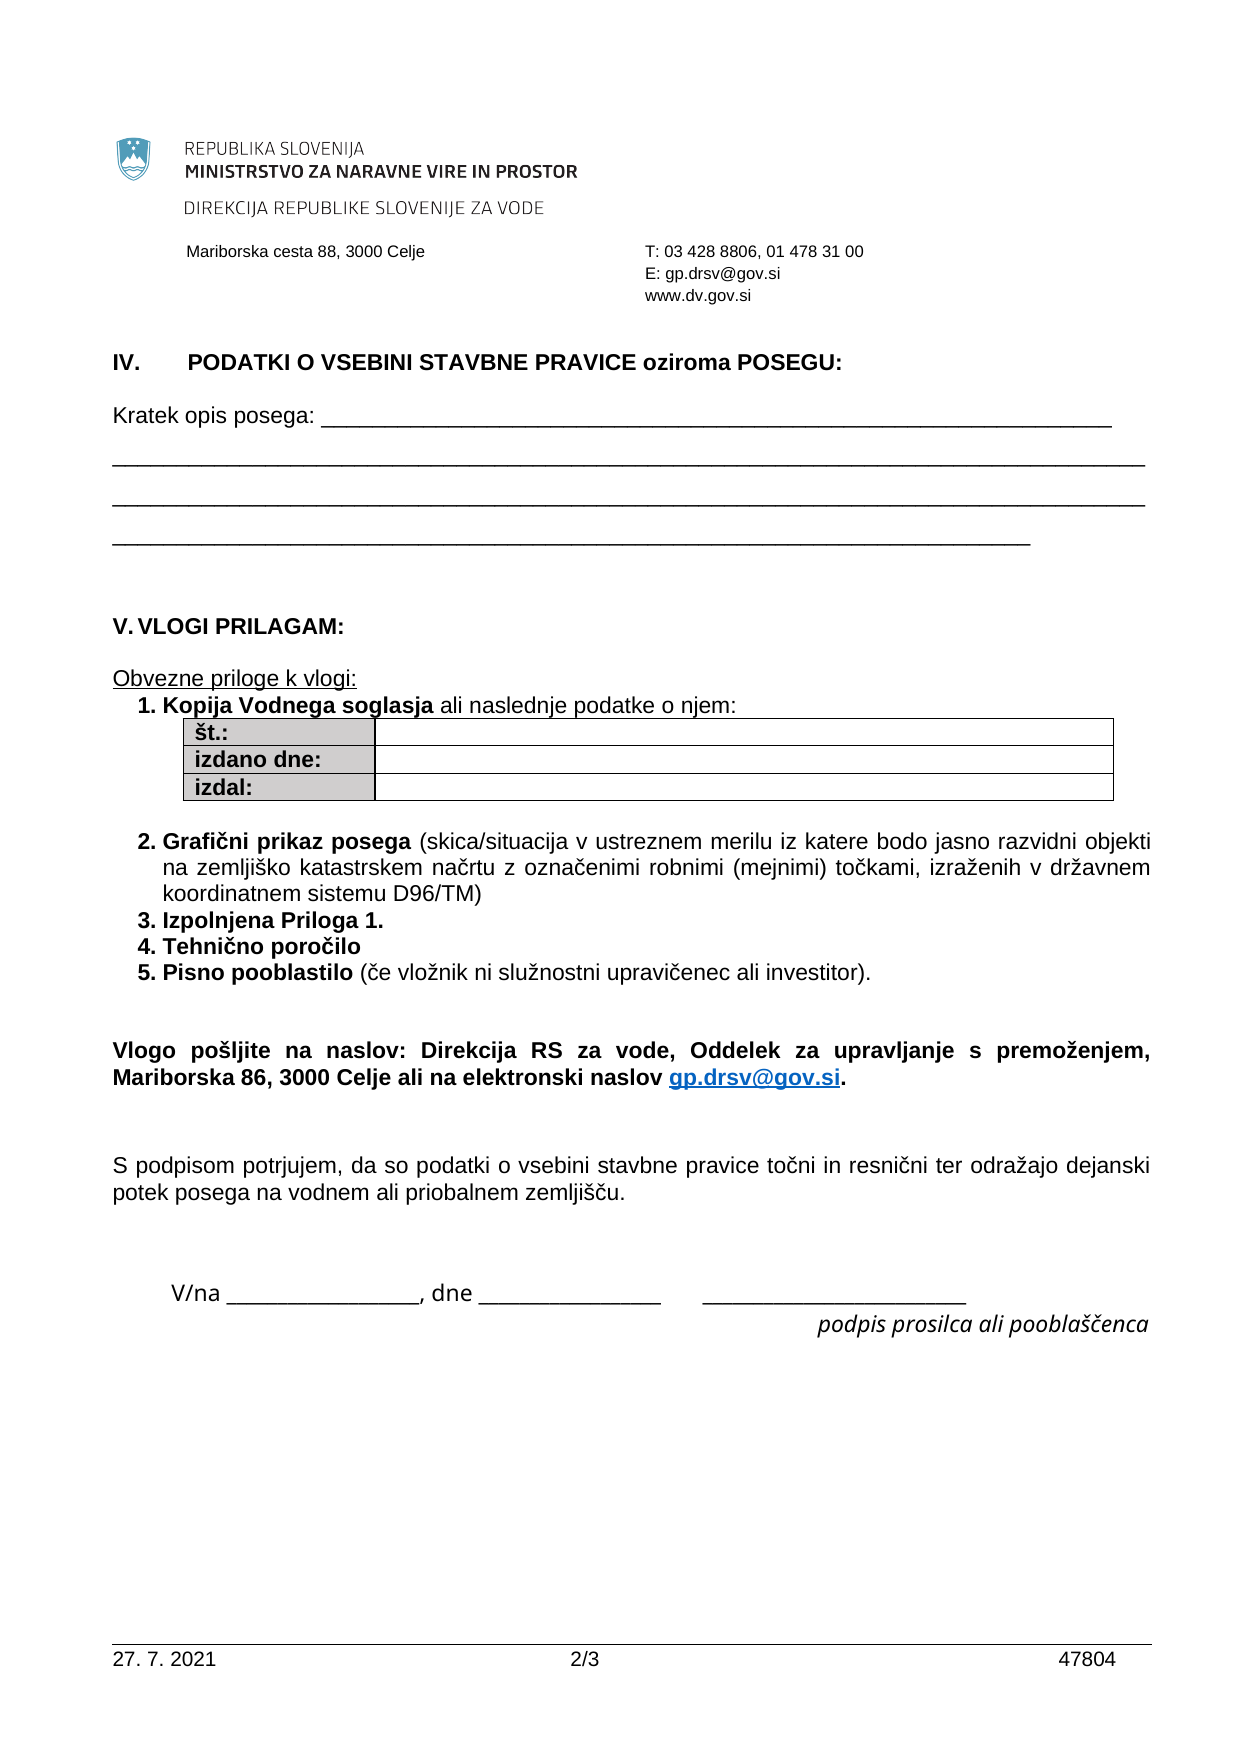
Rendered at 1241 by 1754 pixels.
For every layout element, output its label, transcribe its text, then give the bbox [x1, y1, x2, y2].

list Grafični prikaz posega (skica/situacija v ustreznem merilu iz katere bodo jasno razvidni objekti na zemljiško katastrskem načrtu z označenimi robnimi (mejnimi) točkami, izraženih v državnem koordinatnem sistemu D96/TM) [137, 828, 1152, 907]
table_cell izdano dne: [184, 746, 374, 773]
list VLOGI PRILAGAM: [112, 613, 1152, 639]
text S podpisom potrjujem, da so podatki o vsebini stavbne pravice točni in resnični ter odražajo dejanski potek posega na vodnem ali priobalnem zemljišču. [112, 1152, 1152, 1205]
table_cell [376, 774, 1113, 800]
text Vlogo pošljite na naslov: Direkcija RS za vode, Oddelek za upravljanje s premoženjem, Mariborska 86, 3000 Celje ali na elektronski naslov gp.drsv@gov.si. [112, 1037, 1152, 1090]
list Pisno pooblastilo (če vložnik ni služnostni upravičenec ali investitor). [137, 959, 1152, 986]
table_header [376, 719, 1113, 745]
text Obvezne priloge k vlogi: [112, 665, 1152, 692]
text Kratek opis posega: ______________________________________________________________ [112, 402, 1152, 428]
list PODATKI O VSEBINI STAVBNE PRAVICE oziroma POSEGU: [112, 349, 1152, 376]
list Izpolnjena Priloga 1. [137, 907, 1152, 933]
text podpis prosilca ali pooblaščenca [171, 1308, 1152, 1339]
list Tehnično poročilo [137, 933, 1152, 959]
table_cell [376, 746, 1113, 773]
text __________________________________________________________________________________________________________________________________________________________________________________________________________________________________________ [112, 441, 1152, 547]
table_cell izdal: [184, 774, 374, 800]
text V/na ___________________, dne __________________ __________________________ [171, 1277, 1152, 1308]
list Kopija Vodnega soglasja ali naslednje podatke o njem: [137, 692, 1152, 718]
table_header št.: [184, 719, 374, 745]
picture [112, 134, 581, 222]
